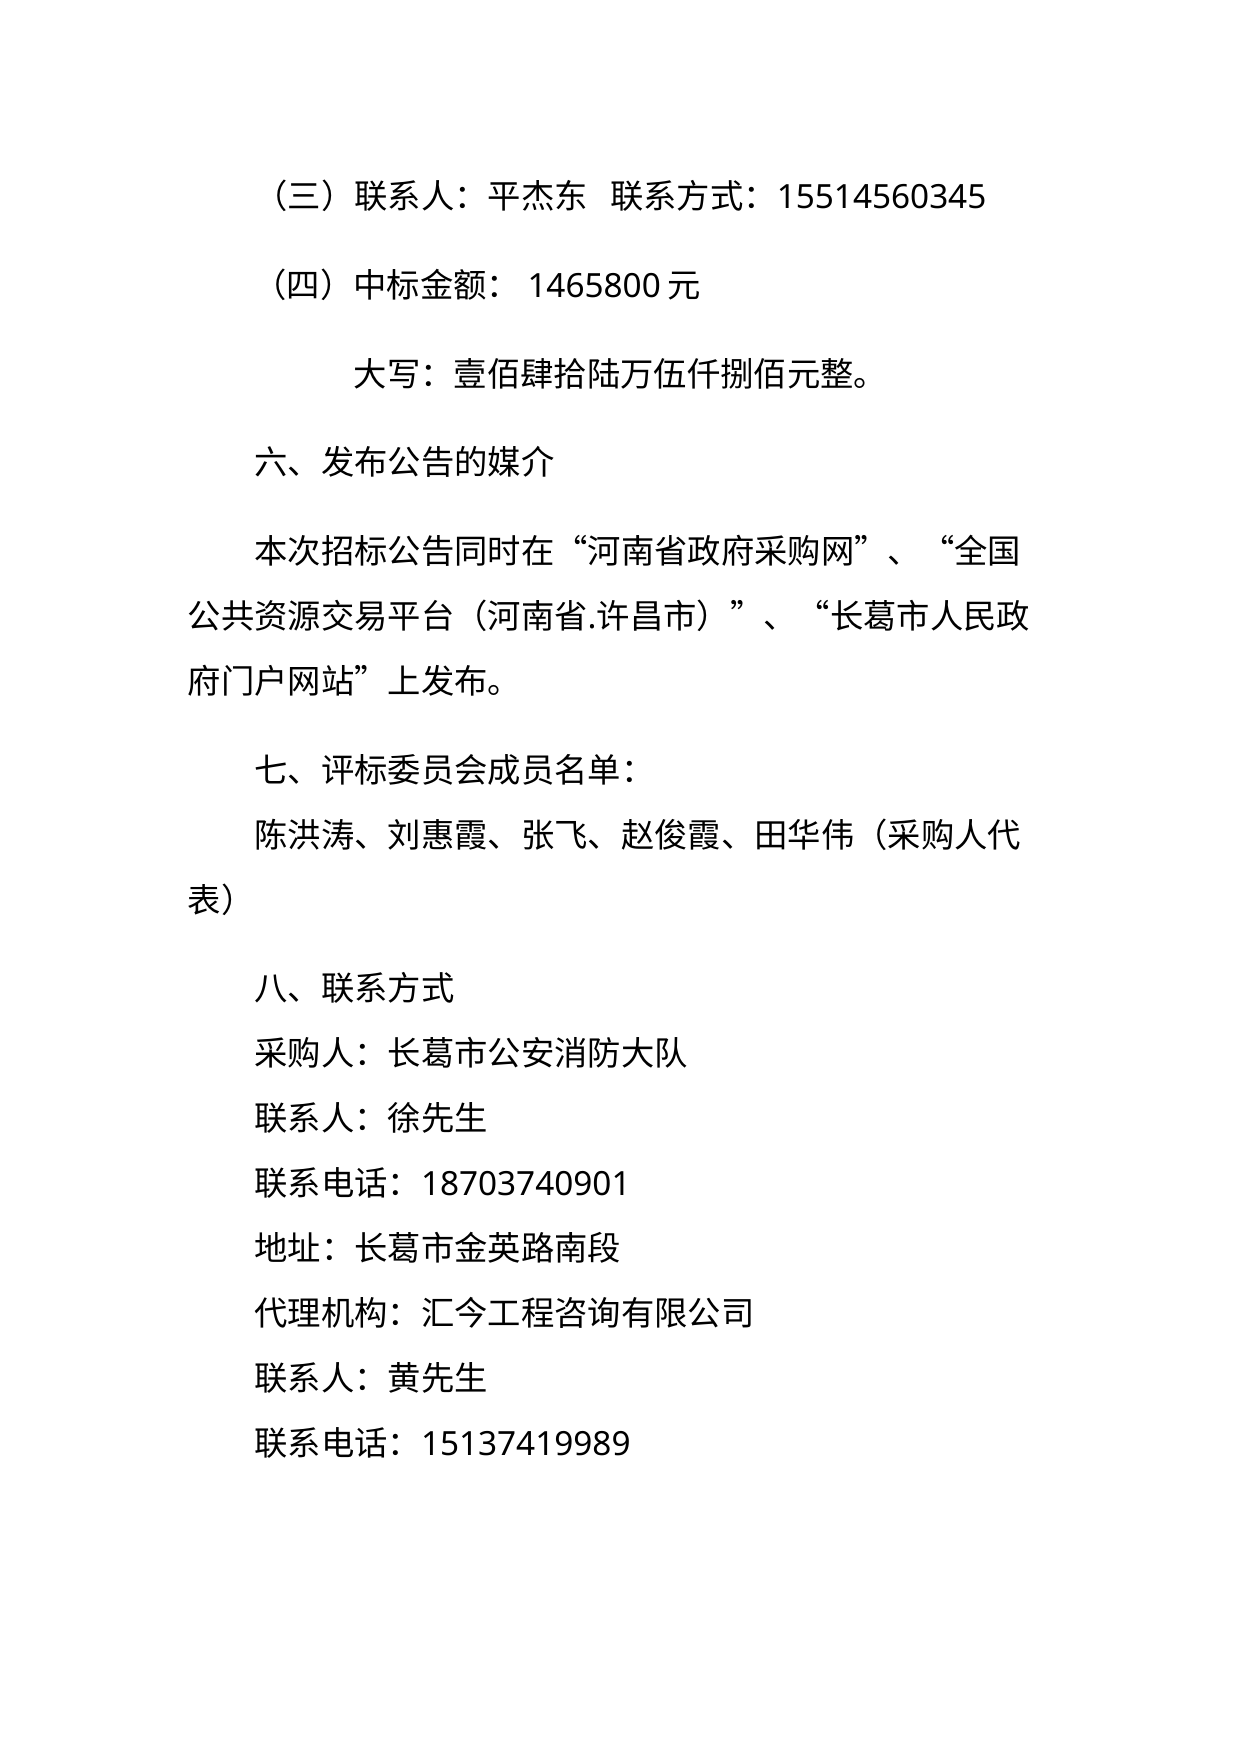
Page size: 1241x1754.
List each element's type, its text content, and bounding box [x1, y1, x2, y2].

text 联系电话：15137419989 [187, 1409, 1053, 1474]
text 八、联系方式 [187, 954, 1053, 1019]
text 本次招标公告同时在“河南省政府采购网”、“全国公共资源交易平台（河南省.许昌市）”、“长葛市人民政府门户网站”上发布。 [187, 516, 1053, 711]
text 陈洪涛、刘惠霞、张飞、赵俊霞、田华伟（采购人代表） [187, 800, 1053, 930]
text 地址：长葛市金英路南段 [187, 1214, 1053, 1279]
text 代理机构：汇今工程咨询有限公司 [187, 1279, 1053, 1344]
text 联系电话：18703740901 [187, 1149, 1053, 1214]
text 联系人：徐先生 [187, 1084, 1053, 1149]
text 联系人：黄先生 [187, 1344, 1053, 1409]
text 大写：壹佰肆拾陆万伍仟捌佰元整。 [187, 339, 1053, 404]
text （三）联系人：平杰东 联系方式：15514560345 [187, 162, 1053, 227]
text 六、发布公告的媒介 [187, 428, 1053, 493]
text 采购人：长葛市公安消防大队 [187, 1019, 1053, 1084]
text 七、评标委员会成员名单： [187, 735, 1053, 800]
text （四）中标金额： 1465800元 [187, 251, 1053, 316]
